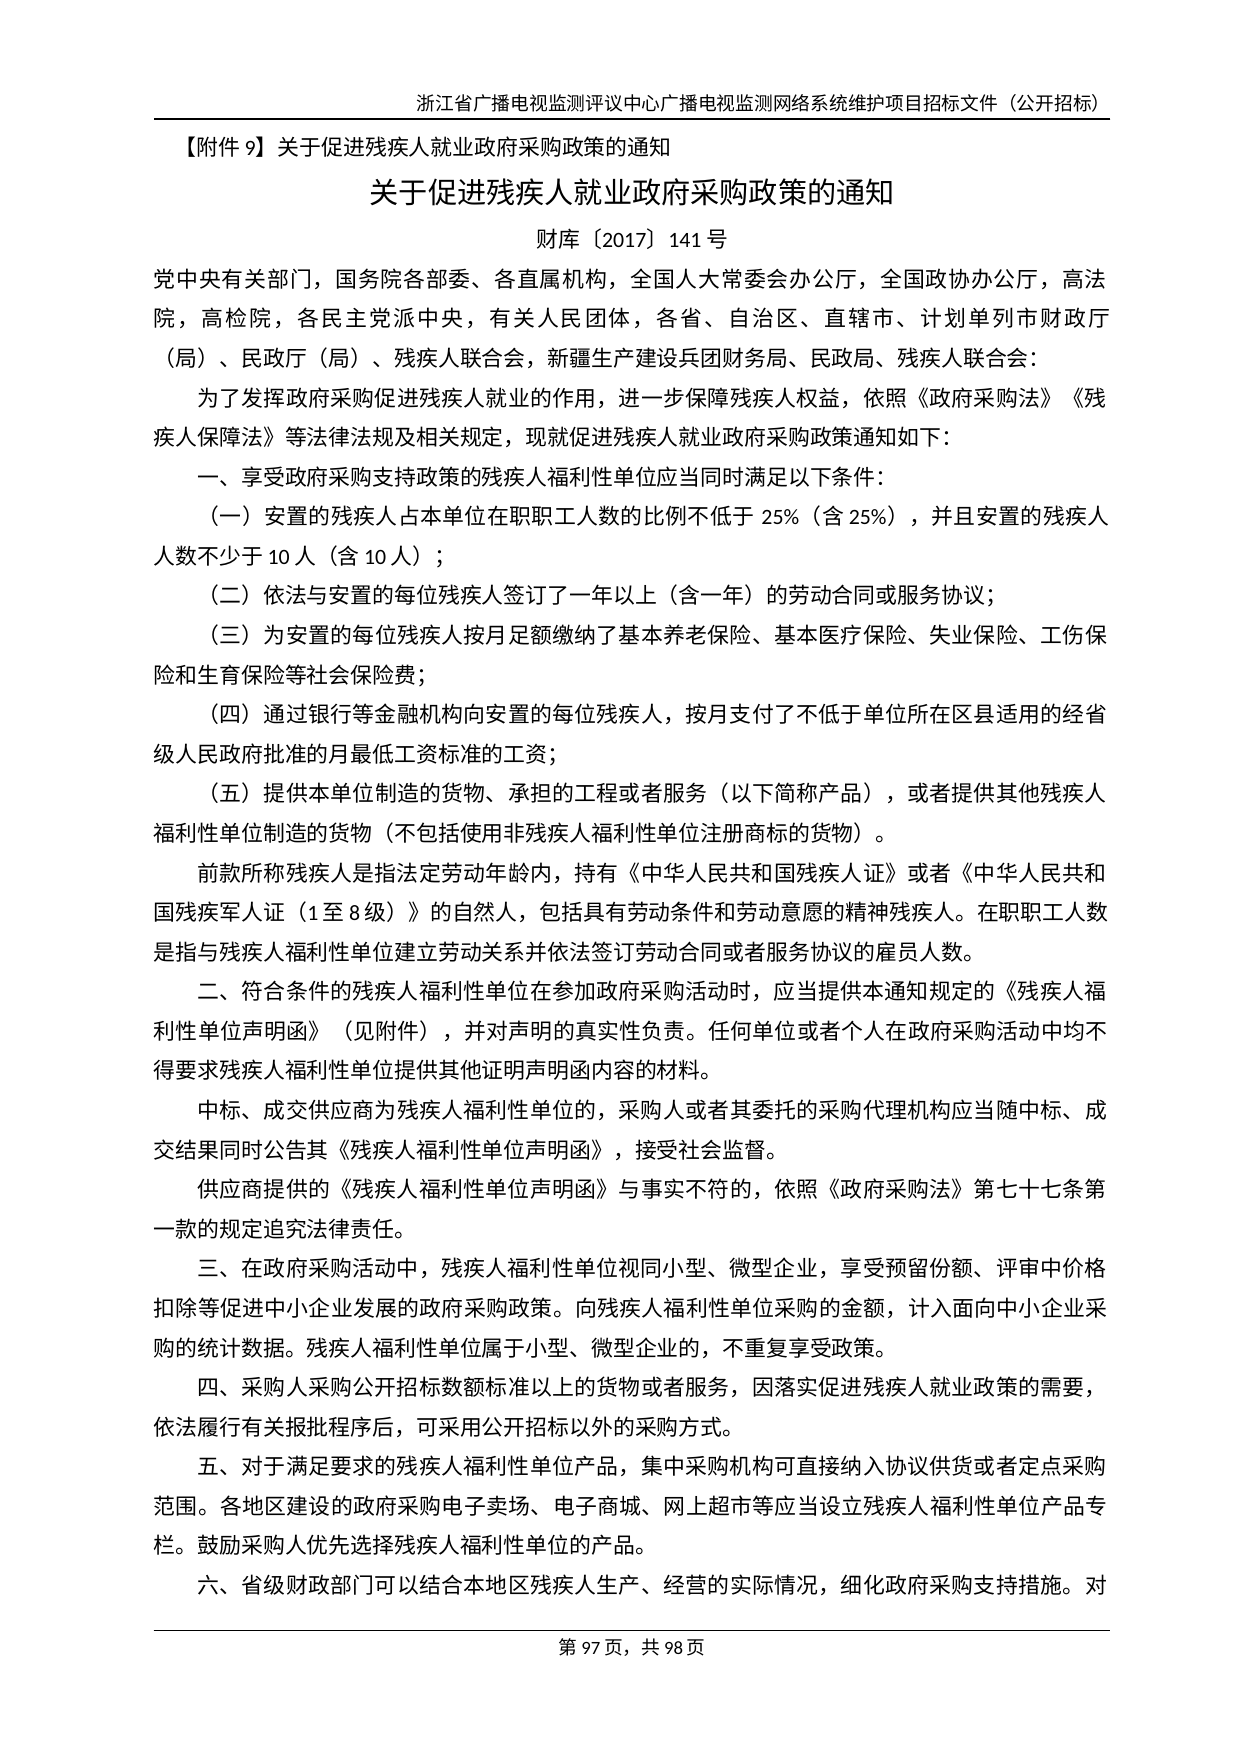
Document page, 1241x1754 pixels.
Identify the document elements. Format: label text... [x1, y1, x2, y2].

text （三）为安置的每位残疾人按月足额缴纳了基本养老保险、基本医疗保险、失业保险、工伤保险和生育保险等社会保险费； [153, 618, 1110, 689]
text （五）提供本单位制造的货物、承担的工程或者服务（以下简称产品），或者提供其他残疾人福利性单位制造的货物（不包括使用非残疾人福利性单位注册商标的货物）。 [153, 776, 1110, 848]
text （一）安置的残疾人占本单位在职职工人数的比例不低于25%（含25%），并且安置的残疾人人数不少于10人（含10人）； [153, 499, 1110, 571]
text 为了发挥政府采购促进残疾人就业的作用，进一步保障残疾人权益，依照《政府采购法》《残疾人保障法》等法律法规及相关规定，现就促进残疾人就业政府采购政策通知如下： [153, 381, 1110, 452]
text 五、对于满足要求的残疾人福利性单位产品，集中采购机构可直接纳入协议供货或者定点采购范围。各地区建设的政府采购电子卖场、电子商城、网上超市等应当设立残疾人福利性单位产品专栏。鼓励采购人优先选择残疾人福利性单位的产品。 [153, 1449, 1110, 1560]
subtitle 【附件9】关于促进残疾人就业政府采购政策的通知 [153, 130, 1110, 162]
text 供应商提供的《残疾人福利性单位声明函》与事实不符的，依照《政府采购法》第七十七条第一款的规定追究法律责任。 [153, 1172, 1110, 1243]
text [153, 1568, 1110, 1600]
text （四）通过银行等金融机构向安置的每位残疾人，按月支付了不低于单位所在区县适用的经省级人民政府批准的月最低工资标准的工资； [153, 697, 1110, 768]
text 财库〔2017〕141号 [153, 222, 1110, 254]
text 二、符合条件的残疾人福利性单位在参加政府采购活动时，应当提供本通知规定的《残疾人福利性单位声明函》（见附件），并对声明的真实性负责。任何单位或者个人在政府采购活动中均不得要求残疾人福利性单位提供其他证明声明函内容的材料。 [153, 974, 1110, 1085]
text 一、享受政府采购支持政策的残疾人福利性单位应当同时满足以下条件： [153, 460, 1110, 491]
text 三、在政府采购活动中，残疾人福利性单位视同小型、微型企业，享受预留份额、评审中价格扣除等促进中小企业发展的政府采购政策。向残疾人福利性单位采购的金额，计入面向中小企业采购的统计数据。残疾人福利性单位属于小型、微型企业的，不重复享受政策。 [153, 1251, 1110, 1362]
text 中标、成交供应商为残疾人福利性单位的，采购人或者其委托的采购代理机构应当随中标、成交结果同时公告其《残疾人福利性单位声明函》，接受社会监督。 [153, 1093, 1110, 1164]
text 党中央有关部门，国务院各部委、各直属机构，全国人大常委会办公厅，全国政协办公厅，高法院，高检院，各民主党派中央，有关人民团体，各省、自治区、直辖市、计划单列市财政厅（局）、民政厅（局）、残疾人联合会，新疆生产建设兵团财务局、民政局、残疾人联合会： [153, 262, 1110, 373]
text 前款所称残疾人是指法定劳动年龄内，持有《中华人民共和国残疾人证》或者《中华人民共和国残疾军人证（1至8级）》的自然人，包括具有劳动条件和劳动意愿的精神残疾人。在职职工人数是指与残疾人福利性单位建立劳动关系并依法签订劳动合同或者服务协议的雇员人数。 [153, 856, 1110, 966]
text 关于促进残疾人就业政府采购政策的通知 [153, 169, 1110, 212]
text （二）依法与安置的每位残疾人签订了一年以上（含一年）的劳动合同或服务协议； [153, 578, 1110, 610]
text 四、采购人采购公开招标数额标准以上的货物或者服务，因落实促进残疾人就业政策的需要，依法履行有关报批程序后，可采用公开招标以外的采购方式。 [153, 1370, 1110, 1441]
